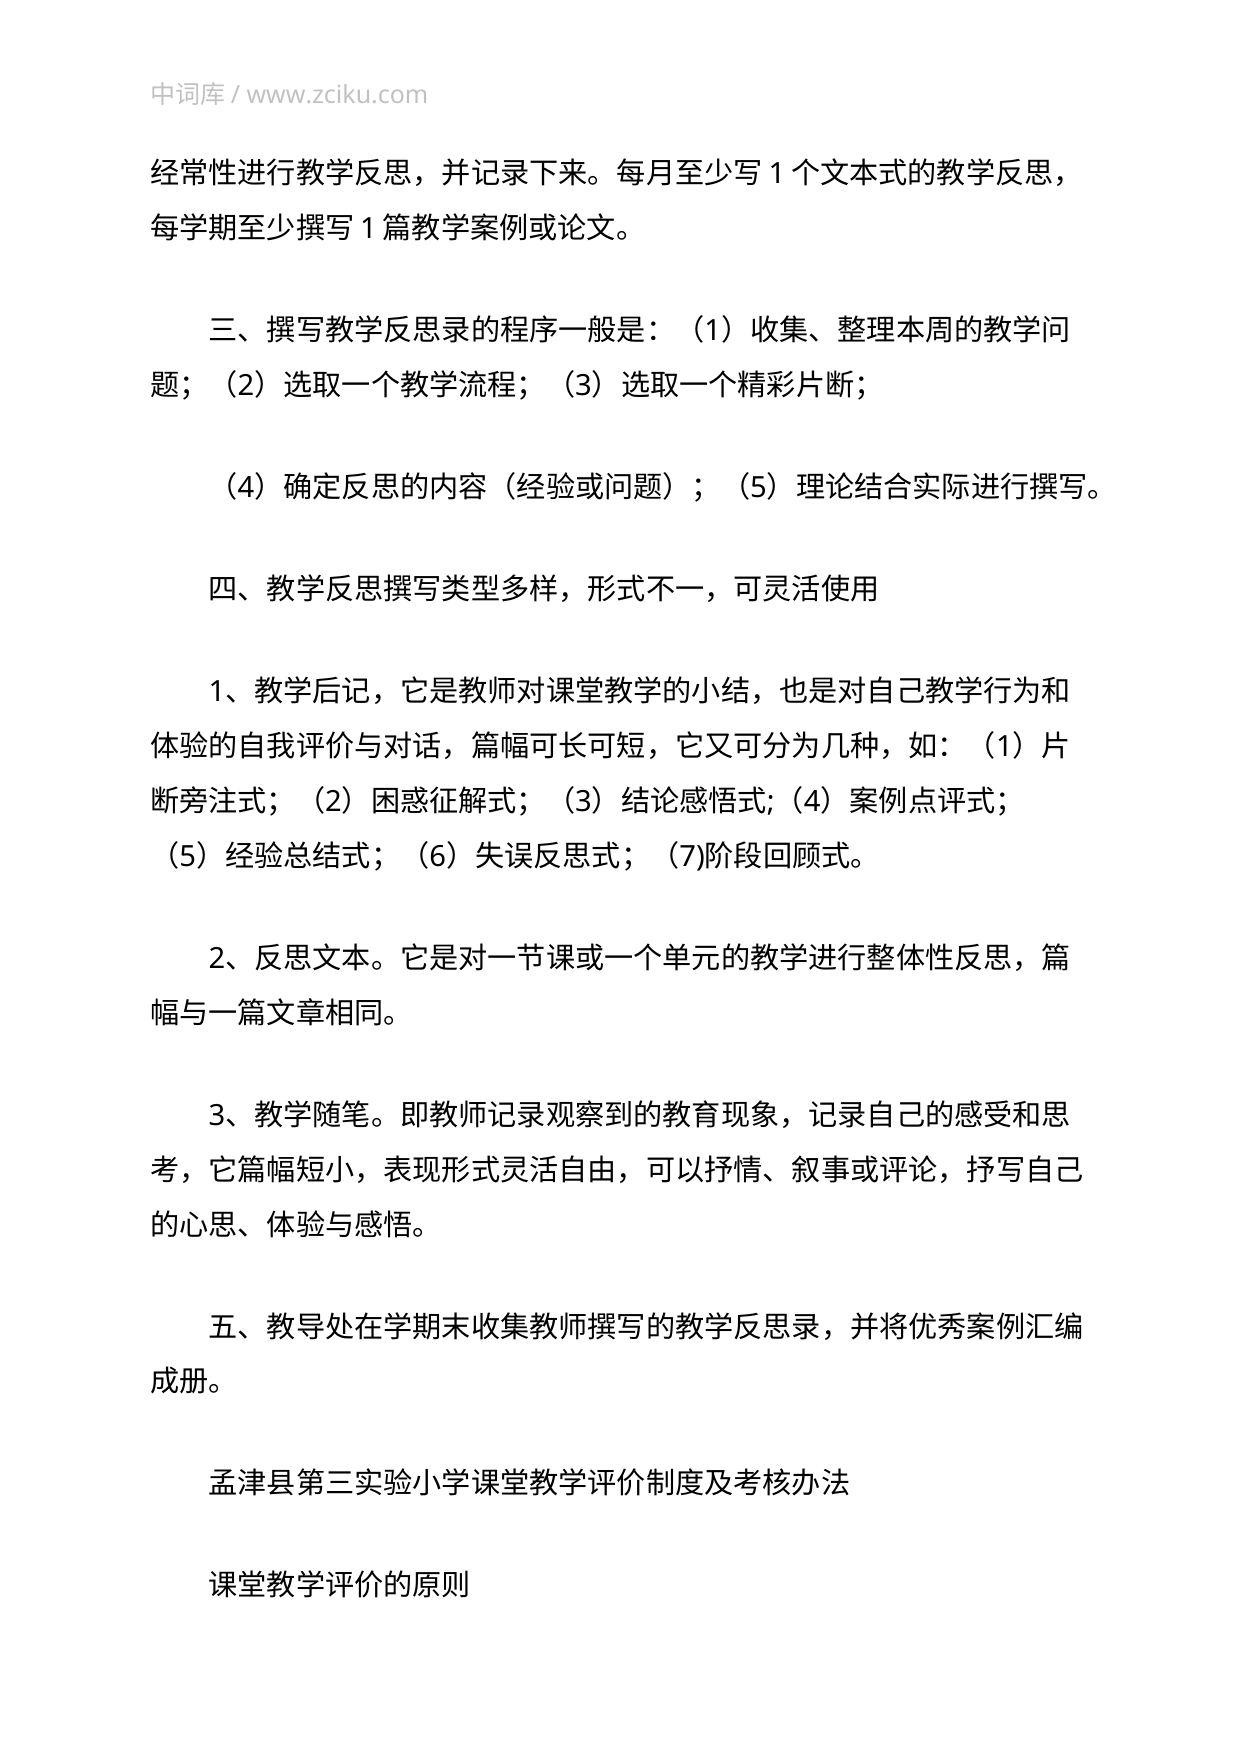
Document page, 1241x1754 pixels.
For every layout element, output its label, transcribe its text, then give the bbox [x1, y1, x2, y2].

text 五、教导处在学期末收集教师撰写的教学反思录，并将优秀案例汇编成册。 [150, 1303, 1090, 1400]
text （4）确定反思的内容（经验或问题）；（5）理论结合实际进行撰写。 [150, 464, 1090, 506]
text 2、反思文本。它是对一节课或一个单元的教学进行整体性反思，篇幅与一篇文章相同。 [150, 935, 1090, 1032]
text 1、教学后记，它是教师对课堂教学的小结，也是对自己教学行为和体验的自我评价与对话，篇幅可长可短，它又可分为几种，如：（1）片断旁注式；（2）困惑征解式；（3）结论感悟式;（4）案例点评式；（5）经验总结式；（6）失误反思式；（7)阶段回顾式。 [150, 668, 1090, 875]
text 孟津县第三实验小学课堂教学评价制度及考核办法 [150, 1460, 1090, 1502]
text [150, 150, 1090, 247]
text 四、教学反思撰写类型多样，形式不一，可灵活使用 [150, 566, 1090, 608]
text 三、撰写教学反思录的程序一般是：（1）收集、整理本周的教学问题；（2）选取一个教学流程；（3）选取一个精彩片断； [150, 307, 1090, 404]
text 3、教学随笔。即教师记录观察到的教育现象，记录自己的感受和思考，它篇幅短小，表现形式灵活自由，可以抒情、叙事或评论，抒写自己的心思、体验与感悟。 [150, 1091, 1090, 1244]
text 课堂教学评价的原则 [150, 1562, 1090, 1604]
